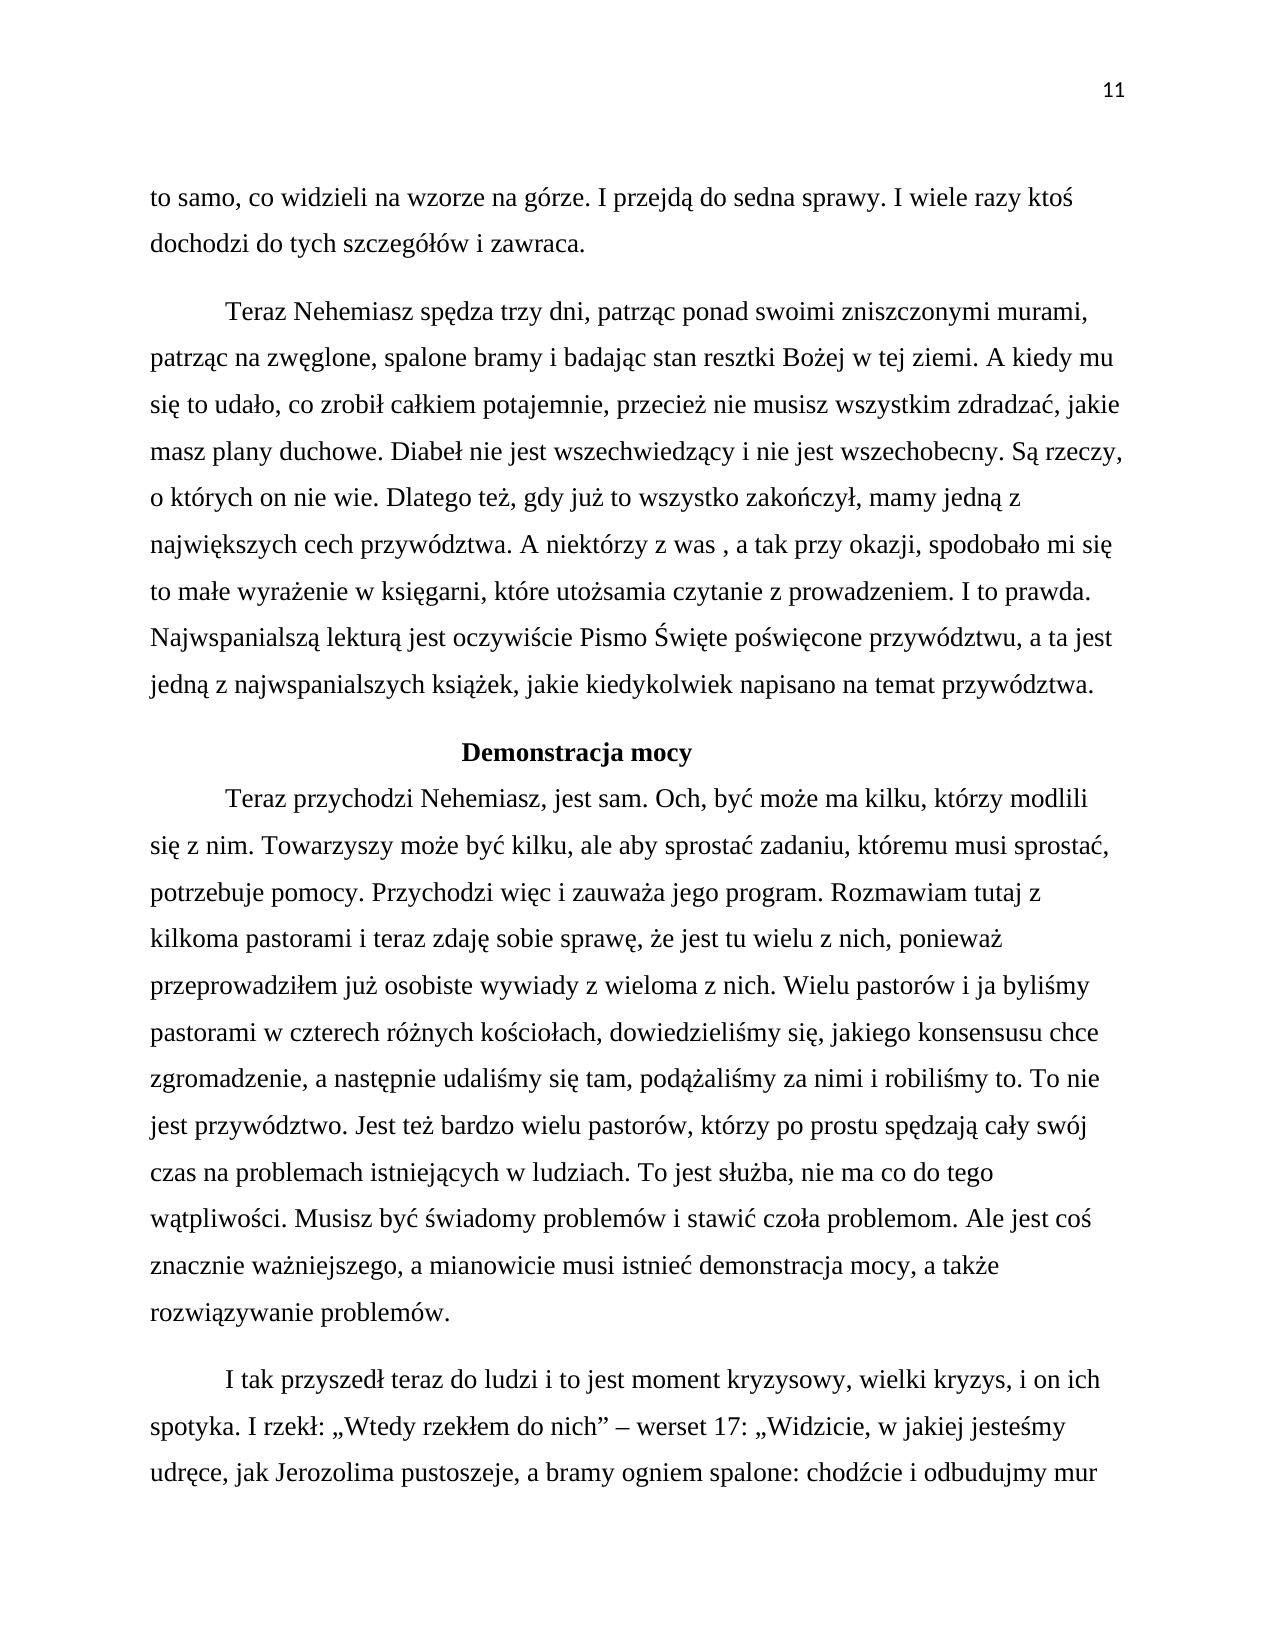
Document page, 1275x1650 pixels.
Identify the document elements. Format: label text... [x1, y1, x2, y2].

text Demonstracja mocy Teraz przychodzi Nehemiasz, jest sam. Och, być może ma kilku, którzy modlili się z nim. Towarzyszy może być kilku, ale aby sprostać zadaniu, któremu musi sprostać, potrzebuje pomocy. Przychodzi więc i zauważa jego program. Rozmawiam tutaj z kilkoma pastorami i teraz zdaję sobie sprawę, że jest tu wielu z nich, ponieważ przeprowadziłem już osobiste wywiady z wieloma z nich. Wielu pastorów i ja byliśmy pastorami w czterech różnych kościołach, dowiedzieliśmy się, jakiego konsensusu chce zgromadzenie, a następnie udaliśmy się tam, podążaliśmy za nimi i robiliśmy to. To nie jest przywództwo. Jest też bardzo wielu pastorów, którzy po prostu spędzają cały swój czas na problemach istniejących w ludziach. To jest służba, nie ma co do tego wątpliwości. Musisz być świadomy problemów i stawić czoła problemom. Ale jest coś znacznie ważniejszego, a mianowicie musi istnieć demonstracja mocy, a także rozwiązywanie problemów. [150, 736, 1125, 1327]
text Teraz Nehemiasz spędza trzy dni, patrząc ponad swoimi zniszczonymi murami, patrząc na zwęglone, spalone bramy i badając stan resztki Bożej w tej ziemi. A kiedy mu się to udało, co zrobił całkiem potajemnie, przecież nie musisz wszystkim zdradzać, jakie masz plany duchowe. Diabeł nie jest wszechwiedzący i nie jest wszechobecny. Są rzeczy, o których on nie wie. Dlatego też, gdy już to wszystko zakończył, mamy jedną z największych cech przywództwa. A niektórzy z was , a tak przy okazji, spodobało mi się to małe wyrażenie w księgarni, które utożsamia czytanie z prowadzeniem. I to prawda. Najwspanialszą lekturą jest oczywiście Pismo Święte poświęcone przywództwu, a ta jest jedną z najwspanialszych książek, jakie kiedykolwiek napisano na temat przywództwa. [150, 295, 1125, 699]
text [150, 1363, 1125, 1488]
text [150, 181, 1125, 258]
